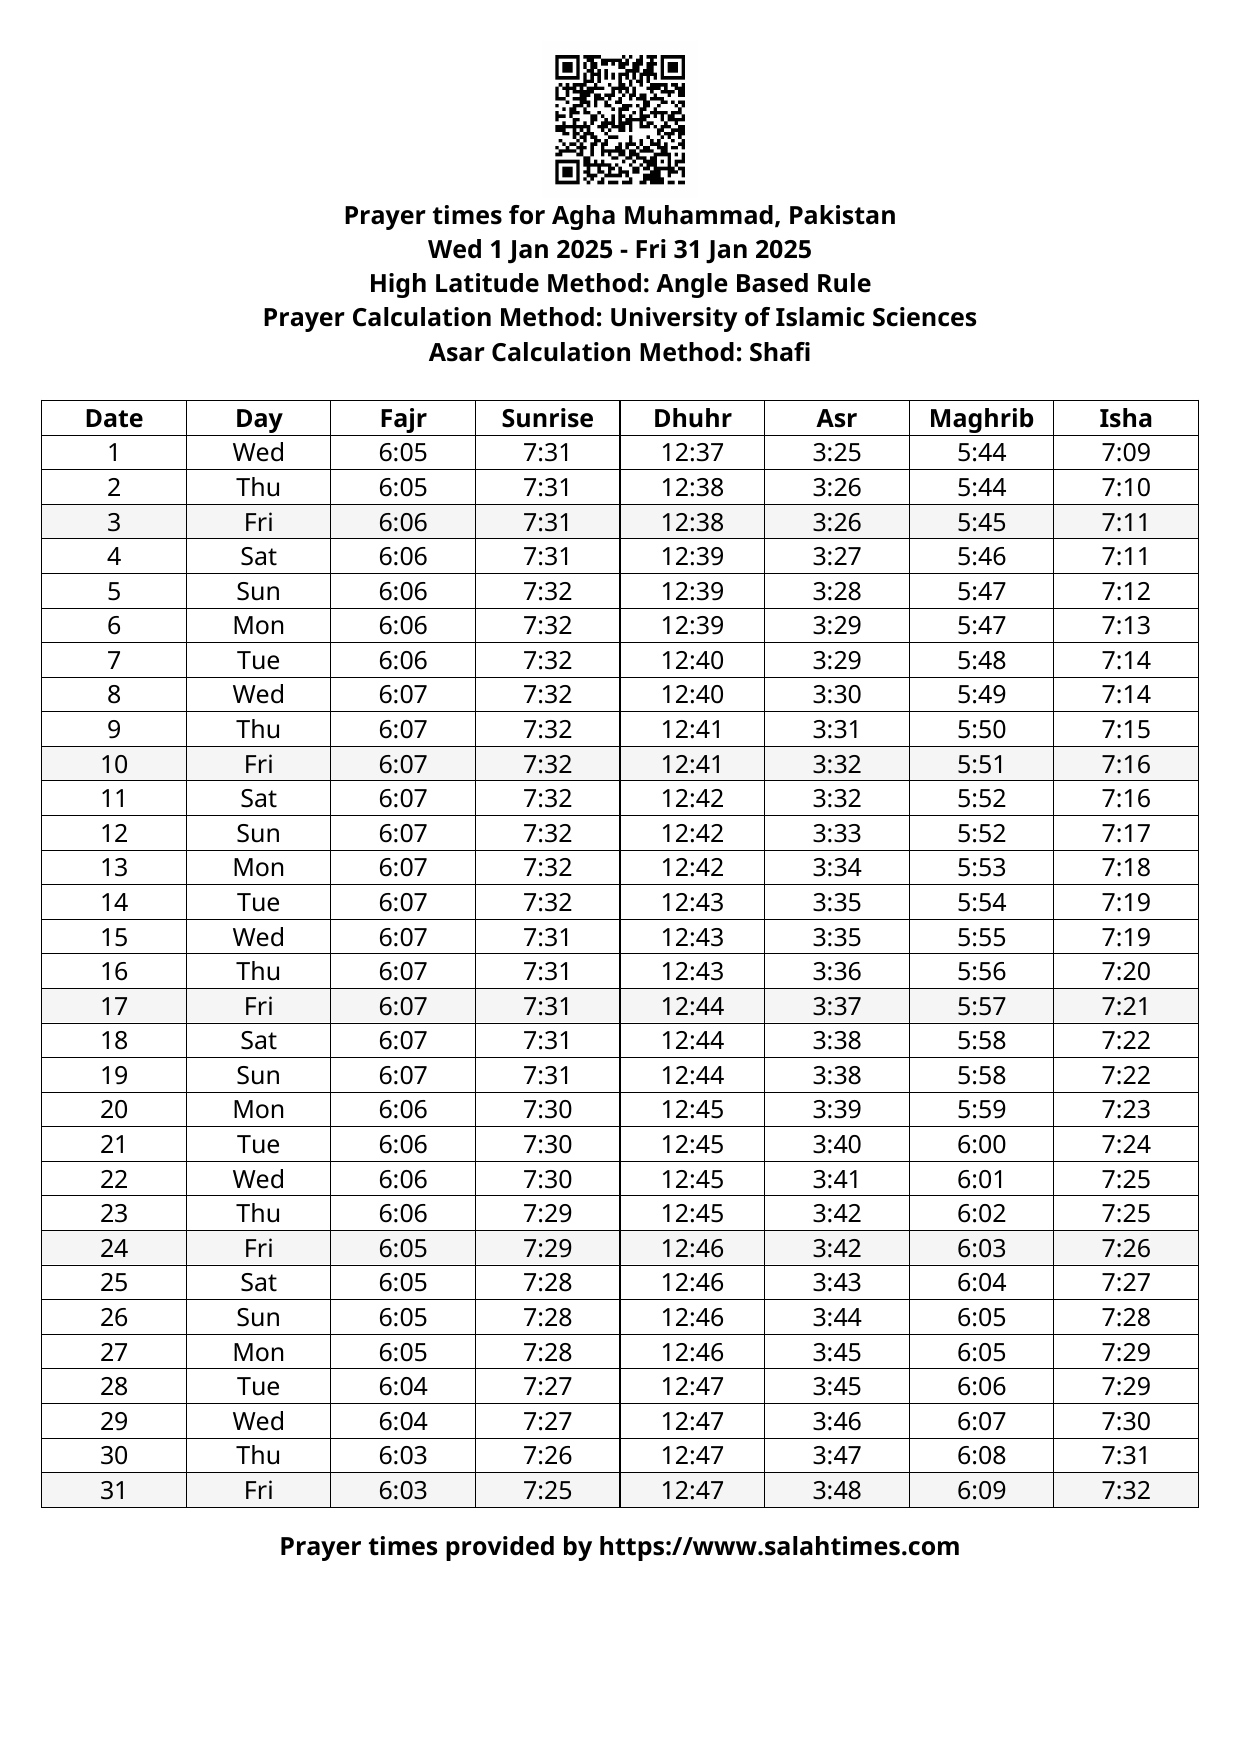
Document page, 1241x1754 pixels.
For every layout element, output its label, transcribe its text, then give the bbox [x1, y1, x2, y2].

table_cell 7:26 [1054, 1231, 1198, 1264]
table_cell 12:39 [621, 539, 764, 573]
table_cell 3:45 [765, 1335, 909, 1368]
table_cell 7:28 [476, 1300, 619, 1334]
table_cell 6:07 [331, 954, 475, 988]
table_cell 3:35 [765, 920, 909, 953]
table_cell 12:37 [621, 436, 764, 469]
table_cell 7:22 [1054, 1024, 1198, 1057]
table_cell 5:58 [910, 1024, 1053, 1057]
table_cell Thu [187, 470, 330, 504]
table_cell 6:05 [910, 1300, 1053, 1334]
table_cell 7:11 [1054, 505, 1198, 538]
table_cell 22 [42, 1162, 186, 1195]
table_cell 7:22 [1054, 1058, 1198, 1092]
text Prayer times provided by https://www.salahtimes.com [42, 1528, 1198, 1563]
table_cell Sat [187, 539, 330, 573]
table_cell 6:06 [331, 1127, 475, 1161]
table_cell 15 [42, 920, 186, 953]
table_cell 6:06 [331, 643, 475, 677]
table_cell 7:30 [476, 1093, 619, 1126]
table_cell 7:09 [1054, 436, 1198, 469]
table_cell 7:28 [1054, 1300, 1198, 1334]
table_cell 3 [42, 505, 186, 538]
table_cell 7:20 [1054, 954, 1198, 988]
table_cell 5:46 [910, 539, 1053, 573]
table_cell 5:45 [910, 505, 1053, 538]
table_cell Sat [187, 781, 330, 815]
table_cell 7:31 [476, 505, 619, 538]
table_cell 6:08 [910, 1439, 1053, 1472]
table_cell 12:38 [621, 470, 764, 504]
table_cell 26 [42, 1300, 186, 1334]
table_cell Fri [187, 989, 330, 1022]
table_cell 7:31 [476, 470, 619, 504]
table_cell 5:48 [910, 643, 1053, 677]
table_cell 3:38 [765, 1024, 909, 1057]
table_header Fajr [331, 401, 475, 434]
table_cell 7:30 [476, 1162, 619, 1195]
table_cell 3:38 [765, 1058, 909, 1092]
table_cell Wed [187, 436, 330, 469]
table_cell 7:12 [1054, 574, 1198, 607]
table_cell 7:32 [476, 885, 619, 919]
table_cell 12:44 [621, 1024, 764, 1057]
table_header Maghrib [910, 401, 1053, 434]
table_cell 3:42 [765, 1231, 909, 1264]
table_cell Fri [187, 1473, 330, 1507]
table_cell Mon [187, 1335, 330, 1368]
table_cell 12:44 [621, 1058, 764, 1092]
table_cell Thu [187, 1439, 330, 1472]
table_cell 12:47 [621, 1404, 764, 1437]
table_cell 7:29 [476, 1231, 619, 1264]
table_cell 3:41 [765, 1162, 909, 1195]
table_cell 5:49 [910, 678, 1053, 711]
table_cell 6:06 [910, 1369, 1053, 1403]
table_cell 31 [42, 1473, 186, 1507]
table_cell 7:31 [1054, 1439, 1198, 1472]
table_cell 16 [42, 954, 186, 988]
table_cell 7:32 [1054, 1473, 1198, 1507]
table_cell 12:45 [621, 1093, 764, 1126]
table_cell 7:14 [1054, 678, 1198, 711]
table_cell 7:32 [476, 851, 619, 884]
table_cell 5:50 [910, 712, 1053, 746]
table_cell 7:27 [476, 1369, 619, 1403]
table_cell 11 [42, 781, 186, 815]
table_cell 5:51 [910, 747, 1053, 780]
table_cell 6:05 [331, 436, 475, 469]
table_cell 5:54 [910, 885, 1053, 919]
table_cell 7:31 [476, 1024, 619, 1057]
table_cell 5:47 [910, 574, 1053, 607]
table_cell Sun [187, 574, 330, 607]
table_cell 7:19 [1054, 920, 1198, 953]
table_cell 3:26 [765, 470, 909, 504]
table_cell 7:29 [1054, 1335, 1198, 1368]
table_cell Sat [187, 1024, 330, 1057]
table_cell 12:42 [621, 851, 764, 884]
table_header Dhuhr [621, 401, 764, 434]
table_cell 4 [42, 539, 186, 573]
table_cell 7:31 [476, 436, 619, 469]
table_cell 5:57 [910, 989, 1053, 1022]
table_cell 5:55 [910, 920, 1053, 953]
table_cell 12:46 [621, 1335, 764, 1368]
table_cell 5:52 [910, 781, 1053, 815]
table_cell 6:07 [331, 781, 475, 815]
table_cell 6:07 [331, 989, 475, 1022]
table_cell 6:05 [331, 1335, 475, 1368]
table_cell Wed [187, 1404, 330, 1437]
table_cell Tue [187, 1369, 330, 1403]
table_cell 6:07 [331, 885, 475, 919]
table_cell 28 [42, 1369, 186, 1403]
table_header Sunrise [476, 401, 619, 434]
table_cell 7:32 [476, 816, 619, 849]
table_cell 12:43 [621, 920, 764, 953]
table_cell 6:06 [331, 609, 475, 642]
table_cell 7:31 [476, 1058, 619, 1092]
table_cell 12 [42, 816, 186, 849]
table_cell 14 [42, 885, 186, 919]
table_cell 29 [42, 1404, 186, 1437]
table_cell 3:34 [765, 851, 909, 884]
table_cell 12:47 [621, 1473, 764, 1507]
table_cell 7 [42, 643, 186, 677]
table_header Date [42, 401, 186, 434]
table_cell 6:05 [331, 470, 475, 504]
table_cell 7:23 [1054, 1093, 1198, 1126]
table_cell 7:32 [476, 781, 619, 815]
table_cell 3:28 [765, 574, 909, 607]
table_cell 12:45 [621, 1127, 764, 1161]
table_cell 7:29 [476, 1196, 619, 1230]
table_cell 3:31 [765, 712, 909, 746]
table_cell 6:03 [331, 1439, 475, 1472]
table_cell 12:43 [621, 885, 764, 919]
table_cell 6:07 [331, 851, 475, 884]
table_cell 6:06 [331, 539, 475, 573]
table_cell Sun [187, 1300, 330, 1334]
table_cell 3:47 [765, 1439, 909, 1472]
table_cell 3:42 [765, 1196, 909, 1230]
table_cell 3:32 [765, 781, 909, 815]
table_cell 7:28 [476, 1335, 619, 1368]
table_cell 12:40 [621, 643, 764, 677]
table_cell 3:48 [765, 1473, 909, 1507]
table_cell 7:31 [476, 920, 619, 953]
table_cell 7:31 [476, 954, 619, 988]
table_cell 6:04 [331, 1404, 475, 1437]
table_cell 7:21 [1054, 989, 1198, 1022]
table_cell Fri [187, 747, 330, 780]
table_cell 3:32 [765, 747, 909, 780]
table_cell 6:06 [331, 574, 475, 607]
table_cell 7:25 [1054, 1162, 1198, 1195]
table_cell 12:45 [621, 1162, 764, 1195]
table_cell 20 [42, 1093, 186, 1126]
table_cell Thu [187, 954, 330, 988]
table_cell Tue [187, 1127, 330, 1161]
table_cell 3:43 [765, 1266, 909, 1299]
table_header Isha [1054, 401, 1198, 434]
table_cell 6:05 [331, 1266, 475, 1299]
table_cell Sun [187, 816, 330, 849]
table_cell 12:42 [621, 816, 764, 849]
text Prayer Calculation Method: University of Islamic Sciences [42, 300, 1198, 334]
table_cell 6:07 [331, 920, 475, 953]
table_cell 7:28 [476, 1266, 619, 1299]
table_header Asr [765, 401, 909, 434]
table_cell 9 [42, 712, 186, 746]
table_cell 7:19 [1054, 885, 1198, 919]
table_cell 7:25 [476, 1473, 619, 1507]
table_cell 5:44 [910, 436, 1053, 469]
table_cell 7:18 [1054, 851, 1198, 884]
table_cell 12:38 [621, 505, 764, 538]
text High Latitude Method: Angle Based Rule [42, 266, 1198, 300]
table_cell Fri [187, 1231, 330, 1264]
table_cell 7:25 [1054, 1196, 1198, 1230]
table_cell 12:45 [621, 1196, 764, 1230]
table_cell Tue [187, 885, 330, 919]
table_cell 3:37 [765, 989, 909, 1022]
table_cell 7:11 [1054, 539, 1198, 573]
table_cell 12:47 [621, 1439, 764, 1472]
table_cell 7:13 [1054, 609, 1198, 642]
table_cell 7:27 [476, 1404, 619, 1437]
table_cell Sat [187, 1266, 330, 1299]
table_cell 12:41 [621, 747, 764, 780]
table_cell 6:02 [910, 1196, 1053, 1230]
table_cell 6:04 [331, 1369, 475, 1403]
table_cell 5:58 [910, 1058, 1053, 1092]
table_cell 3:26 [765, 505, 909, 538]
table_cell 6:04 [910, 1266, 1053, 1299]
table_cell 12:43 [621, 954, 764, 988]
table_cell 21 [42, 1127, 186, 1161]
table_cell 5:56 [910, 954, 1053, 988]
table_cell 18 [42, 1024, 186, 1057]
table_cell 7:32 [476, 643, 619, 677]
table_cell 6:07 [331, 1024, 475, 1057]
table_cell 7:16 [1054, 781, 1198, 815]
table_cell 6:07 [331, 1058, 475, 1092]
table_cell 7:32 [476, 747, 619, 780]
table_cell Thu [187, 712, 330, 746]
table_cell 6:07 [910, 1404, 1053, 1437]
table_cell 12:39 [621, 609, 764, 642]
table_cell 7:31 [476, 989, 619, 1022]
table_cell 3:27 [765, 539, 909, 573]
text Asar Calculation Method: Shafi [42, 334, 1198, 368]
table_cell 3:36 [765, 954, 909, 988]
table_cell 13 [42, 851, 186, 884]
table_cell 7:16 [1054, 747, 1198, 780]
table_cell Mon [187, 851, 330, 884]
table_cell 6:06 [331, 1093, 475, 1126]
table_cell 3:29 [765, 609, 909, 642]
table_cell 6:07 [331, 712, 475, 746]
table_cell 6:06 [331, 1196, 475, 1230]
text Prayer times for Agha Muhammad, Pakistan [42, 198, 1198, 232]
text Wed 1 Jan 2025 - Fri 31 Jan 2025 [42, 232, 1198, 266]
table_cell 19 [42, 1058, 186, 1092]
table_cell 3:25 [765, 436, 909, 469]
table_cell 24 [42, 1231, 186, 1264]
table_cell Fri [187, 505, 330, 538]
table_cell 12:40 [621, 678, 764, 711]
table_cell 2 [42, 470, 186, 504]
table_cell 12:41 [621, 712, 764, 746]
table_cell 7:10 [1054, 470, 1198, 504]
table_header Day [187, 401, 330, 434]
table_cell 7:27 [1054, 1266, 1198, 1299]
table_cell 6:05 [331, 1231, 475, 1264]
table_cell 6:07 [331, 747, 475, 780]
table_cell 7:32 [476, 609, 619, 642]
table_cell 3:35 [765, 885, 909, 919]
table_cell 6 [42, 609, 186, 642]
table_cell 6:03 [910, 1231, 1053, 1264]
table_cell 6:01 [910, 1162, 1053, 1195]
table_cell 6:05 [331, 1300, 475, 1334]
table_cell 23 [42, 1196, 186, 1230]
table_cell Thu [187, 1196, 330, 1230]
table_cell 5:59 [910, 1093, 1053, 1126]
table_cell 6:07 [331, 678, 475, 711]
table_cell 7:17 [1054, 816, 1198, 849]
table_cell 7:32 [476, 712, 619, 746]
table_cell 3:44 [765, 1300, 909, 1334]
table_cell Wed [187, 1162, 330, 1195]
table_cell 5:52 [910, 816, 1053, 849]
table_cell 3:40 [765, 1127, 909, 1161]
table_cell 25 [42, 1266, 186, 1299]
table_cell 12:42 [621, 781, 764, 815]
table_cell 6:06 [331, 505, 475, 538]
table_cell 5:47 [910, 609, 1053, 642]
table_cell 3:33 [765, 816, 909, 849]
table_cell Mon [187, 609, 330, 642]
table_cell 6:07 [331, 816, 475, 849]
table_cell 12:44 [621, 989, 764, 1022]
table_cell 12:46 [621, 1300, 764, 1334]
table_cell 12:46 [621, 1266, 764, 1299]
table_cell 6:03 [331, 1473, 475, 1507]
table_cell 30 [42, 1439, 186, 1472]
table_cell Sun [187, 1058, 330, 1092]
table_cell 5:53 [910, 851, 1053, 884]
table_cell 10 [42, 747, 186, 780]
table_cell 12:39 [621, 574, 764, 607]
table_cell 7:29 [1054, 1369, 1198, 1403]
table_cell 5 [42, 574, 186, 607]
table_cell 7:32 [476, 678, 619, 711]
table_cell 3:45 [765, 1369, 909, 1403]
table_cell 6:06 [331, 1162, 475, 1195]
table_cell Mon [187, 1093, 330, 1126]
picture [542, 41, 699, 198]
table_cell 8 [42, 678, 186, 711]
table_cell 27 [42, 1335, 186, 1368]
table_cell 12:46 [621, 1231, 764, 1264]
table_cell 7:15 [1054, 712, 1198, 746]
table_cell 3:29 [765, 643, 909, 677]
table_cell 7:26 [476, 1439, 619, 1472]
table_cell 3:30 [765, 678, 909, 711]
table_cell Wed [187, 678, 330, 711]
table_cell 1 [42, 436, 186, 469]
table_cell 17 [42, 989, 186, 1022]
table_cell 6:00 [910, 1127, 1053, 1161]
table_cell Wed [187, 920, 330, 953]
table_cell 12:47 [621, 1369, 764, 1403]
table_cell 6:09 [910, 1473, 1053, 1507]
table_cell 5:44 [910, 470, 1053, 504]
table_cell 7:14 [1054, 643, 1198, 677]
table_cell 3:46 [765, 1404, 909, 1437]
table_cell 7:31 [476, 539, 619, 573]
table_cell 3:39 [765, 1093, 909, 1126]
table_cell 7:32 [476, 574, 619, 607]
table_cell 7:24 [1054, 1127, 1198, 1161]
table_cell 7:30 [1054, 1404, 1198, 1437]
table_cell 6:05 [910, 1335, 1053, 1368]
table_cell 7:30 [476, 1127, 619, 1161]
table_cell Tue [187, 643, 330, 677]
